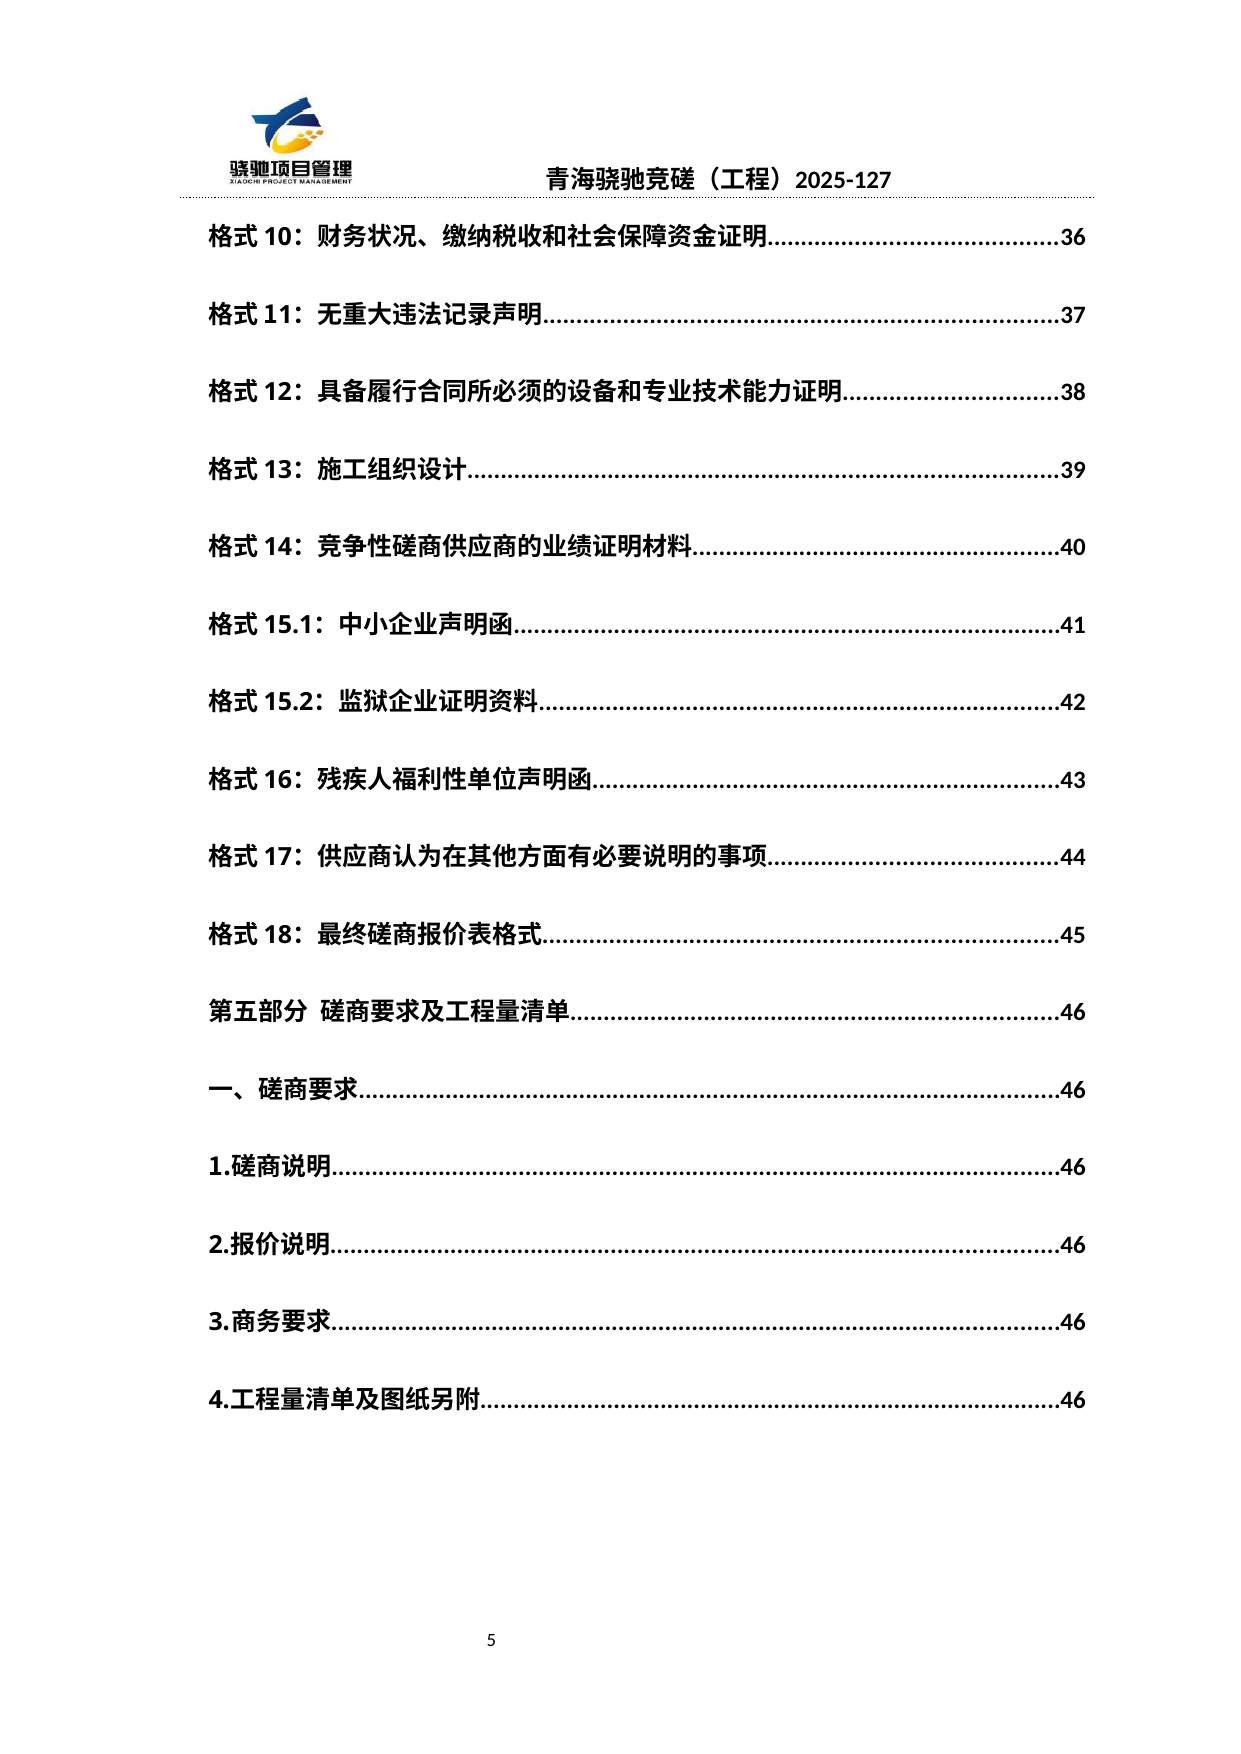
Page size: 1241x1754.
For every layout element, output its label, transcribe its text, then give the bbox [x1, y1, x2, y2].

text 格式15.1：中小企业声明函 41 [187, 590, 1085, 655]
text 格式17：供应商认为在其他方面有必要说明的事项 44 [187, 822, 1085, 887]
text 1.磋商说明 46 [187, 1132, 1085, 1197]
text 第五部分 磋商要求及工程量清单 46 [187, 977, 1085, 1042]
text 3.商务要求 46 [187, 1287, 1085, 1352]
text 格式10：财务状况、缴纳税收和社会保障资金证明 36 [187, 202, 1085, 267]
text 2.报价说明 46 [187, 1210, 1085, 1275]
text 格式14：竞争性磋商供应商的业绩证明材料 40 [187, 512, 1085, 577]
text 一、磋商要求 46 [187, 1055, 1085, 1120]
text 4.工程量清单及图纸另附 46 [187, 1365, 1085, 1430]
text 格式15.2：监狱企业证明资料 42 [187, 667, 1085, 732]
picture [187, 90, 390, 189]
text 格式18：最终磋商报价表格式 45 [187, 900, 1085, 965]
text 格式11：无重大违法记录声明 37 [187, 280, 1085, 345]
text 格式16：残疾人福利性单位声明函 43 [187, 745, 1085, 810]
text 格式12：具备履行合同所必须的设备和专业技术能力证明 38 [187, 357, 1085, 422]
text 格式13：施工组织设计 39 [187, 435, 1085, 500]
